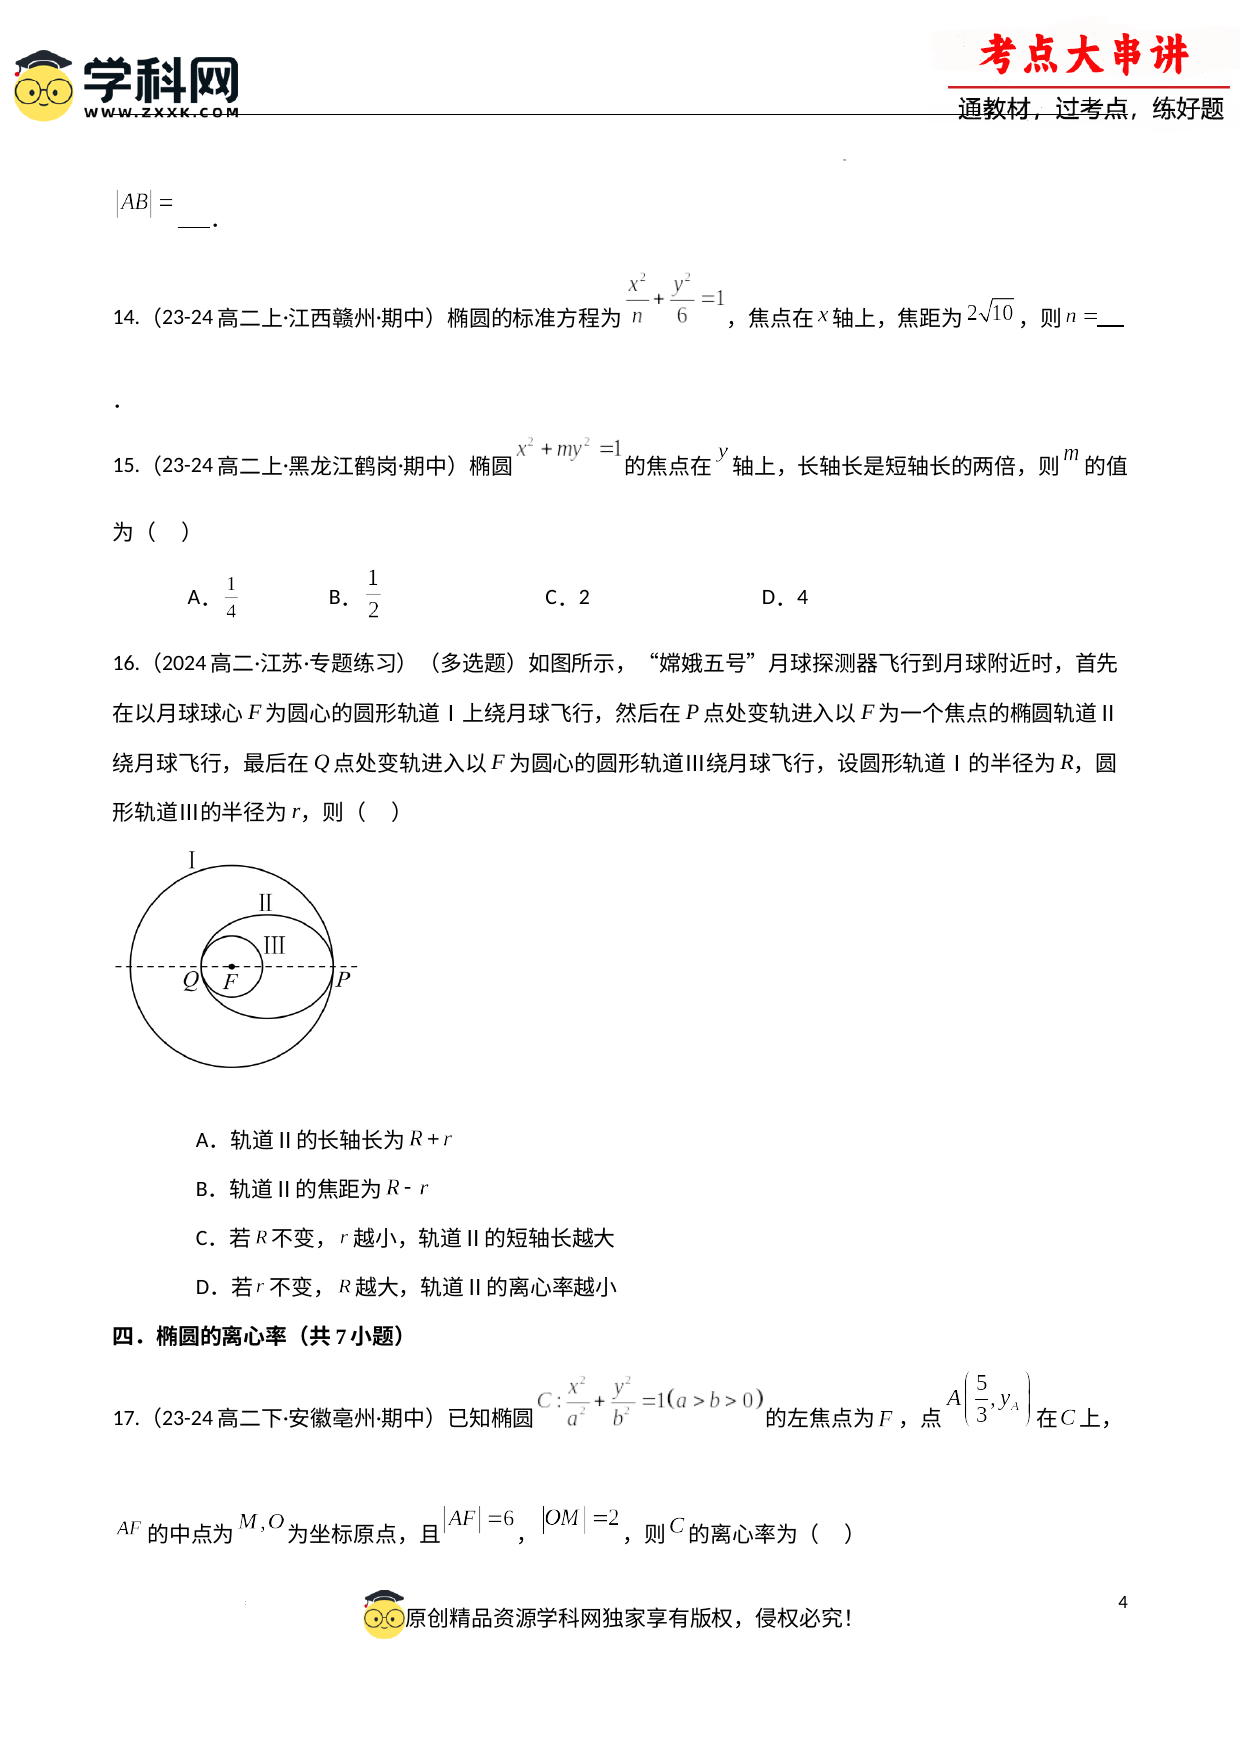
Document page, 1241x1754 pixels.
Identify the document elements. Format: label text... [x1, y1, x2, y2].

text A．轨道Ⅱ的长轴长为 [152, 1123, 1128, 1156]
text 15.（23-24高二上·黑龙江鹤岗·期中）椭圆的焦点在轴上，长轴长是短轴长的两倍，则的值为（ ） [112, 432, 1128, 547]
text 13.（23-24高二下·上海浦东新·期中）已知椭圆长轴的一个顶点为，短轴的一个顶点为，则 ． [112, 184, 1128, 251]
text 16.（2024高二·江苏·专题练习）（多选题）如图所示，“嫦娥五号”月球探测器飞行到月球附近时，首先在以月球球心F为圆心的圆形轨道Ⅰ上绕月球飞行，然后在P点处变轨进入以F为一个焦点的椭圆轨道Ⅱ绕月球飞行，最后在Q点处变轨进入以F为圆心的圆形轨道Ⅲ绕月球飞行，设圆形轨道Ⅰ的半径为R，圆形轨道Ⅲ的半径为r，则（ ） [112, 645, 1128, 828]
text D．若不变，越大，轨道Ⅱ的离心率越小 [152, 1270, 1128, 1303]
text 14.（23-24高二上·江西赣州·期中）椭圆的标准方程为，焦点在轴上，焦距为，则 ． [112, 267, 1128, 416]
picture [0, 15, 1241, 147]
text A． B． C．2 D．4 [143, 563, 1128, 629]
picture [112, 843, 363, 1070]
text B．轨道Ⅱ的焦距为 [152, 1172, 1128, 1205]
text 17.（23-24高二下·安徽亳州·期中）已知椭圆的左焦点为，点在上，的中点为为坐标原点，且，，则的离心率为（ ） [112, 1368, 1128, 1566]
text C．若不变，越小，轨道Ⅱ的短轴长越大 [152, 1221, 1128, 1254]
text 四．椭圆的离心率（共7小题） [112, 1319, 1128, 1352]
picture [363, 1590, 406, 1639]
